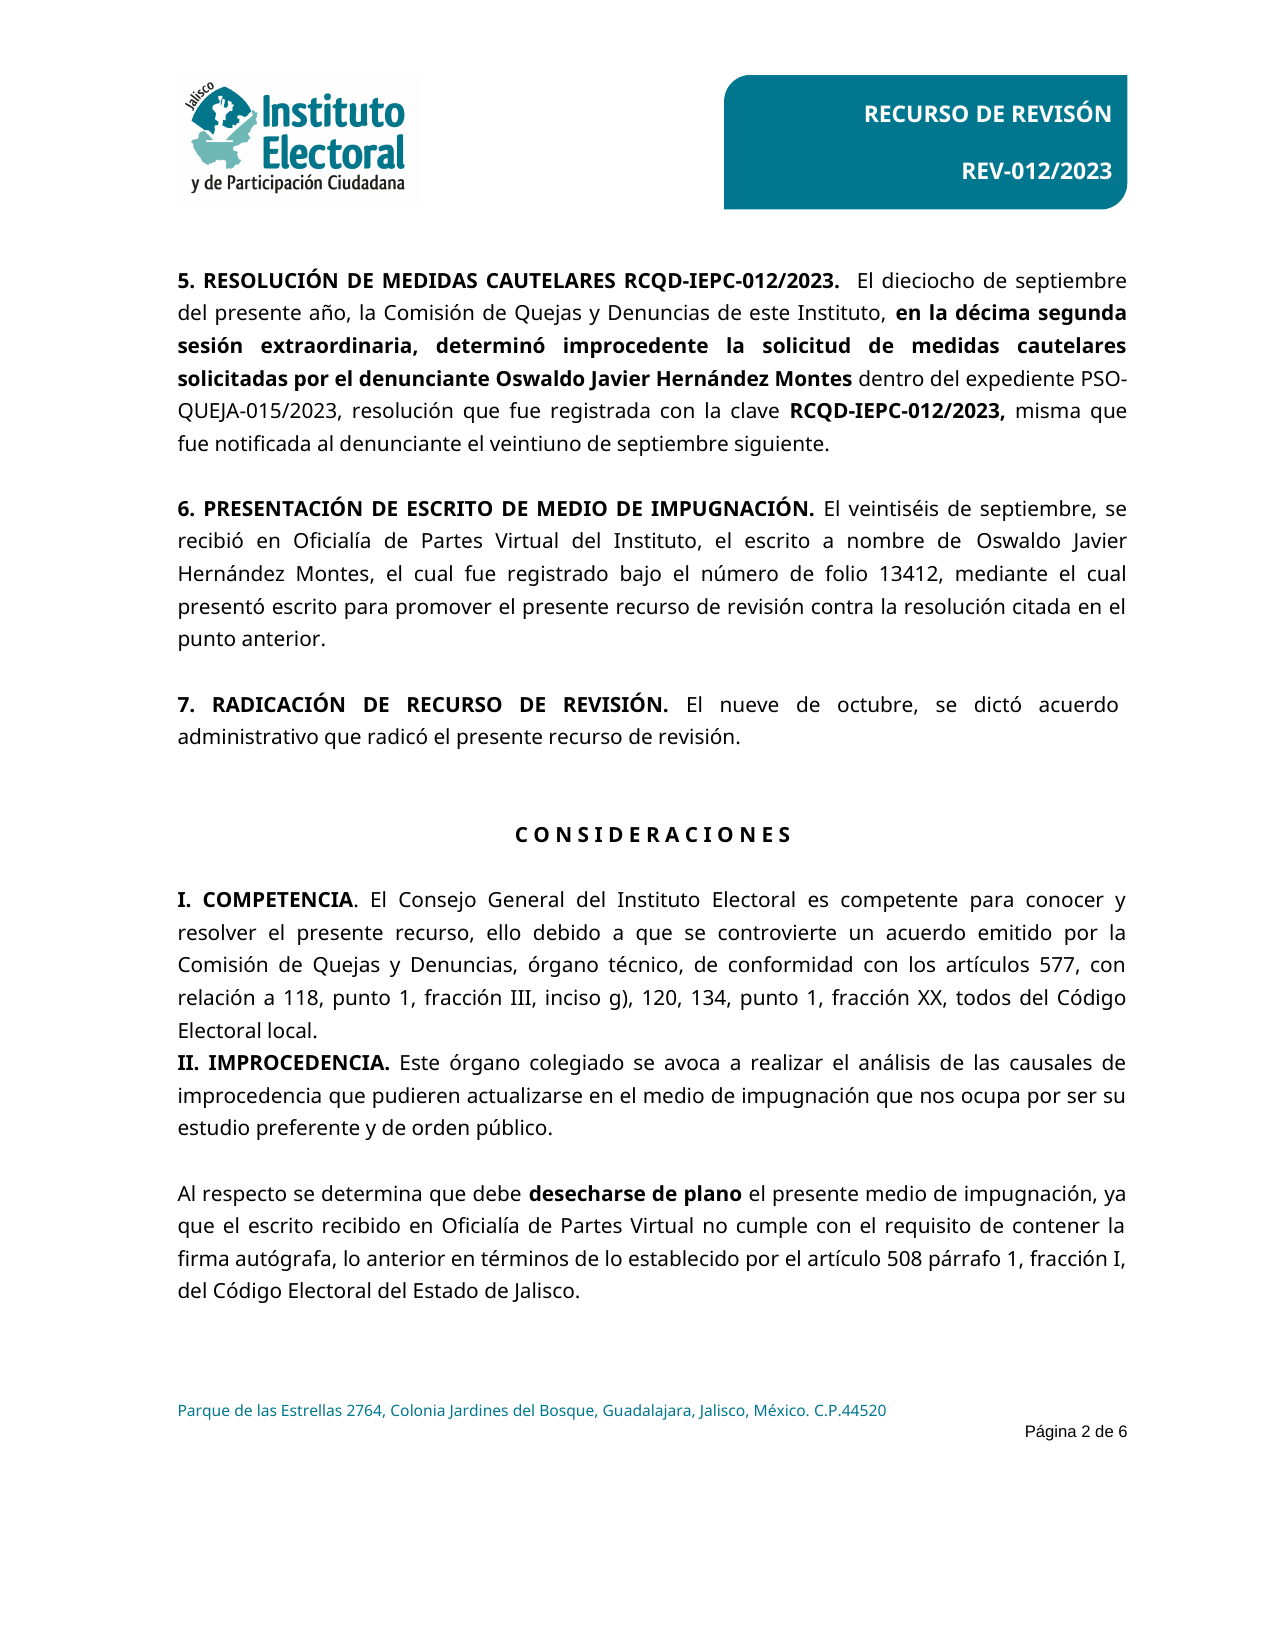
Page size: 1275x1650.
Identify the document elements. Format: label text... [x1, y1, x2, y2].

text C O N S I D E R A C I O N E S [177, 820, 1127, 848]
text I. COMPETENCIA. El Consejo General del Instituto Electoral es competente para conocer y resolver el presente recurso, ello debido a que se controvierte un acuerdo emitido por la Comisión de Quejas y Denuncias, órgano técnico, de conformidad con los artículos 577, con relación a 118, punto 1, fracción III, inciso g), 120, 134, punto 1, fracción XX, todos del Código Electoral local. [177, 885, 1127, 1044]
text 5. RESOLUCIÓN DE MEDIDAS CAUTELARES RCQD-IEPC-012/2023. El dieciocho de septiembre del presente año, la Comisión de Quejas y Denuncias de este Instituto, en la décima segunda sesión extraordinaria, determinó improcedente la solicitud de medidas cautelares solicitadas por el denunciante Oswaldo Javier Hernández Montes dentro del expediente PSO-QUEJA-015/2023, resolución que fue registrada con la clave RCQD-IEPC-012/2023, misma que fue notificada al denunciante el veintiuno de septiembre siguiente. [177, 266, 1127, 457]
text Al respecto se determina que debe desecharse de plano el presente medio de impugnación, ya que el escrito recibido en Oficialía de Partes Virtual no cumple con el requisito de contener la firma autógrafa, lo anterior en términos de lo establecido por el artículo 508 párrafo 1, fracción I, del Código Electoral del Estado de Jalisco. [177, 1179, 1127, 1305]
picture [177, 73, 422, 205]
text II. IMPROCEDENCIA. Este órgano colegiado se avoca a realizar el análisis de las causales de improcedencia que pudieren actualizarse en el medio de impugnación que nos ocupa por ser su estudio preferente y de orden público. [177, 1048, 1127, 1142]
text 7. RADICACIÓN DE RECURSO DE REVISIÓN. El nueve de octubre, se dictó acuerdo administrativo que radicó el presente recurso de revisión. [177, 690, 1119, 751]
text 6. PRESENTACIÓN DE ESCRITO DE MEDIO DE IMPUGNACIÓN. El veintiséis de septiembre, se recibió en Oficialía de Partes Virtual del Instituto, el escrito a nombre de Oswaldo Javier Hernández Montes, el cual fue registrado bajo el número de folio 13412, mediante el cual presentó escrito para promover el presente recurso de revisión contra la resolución citada en el punto anterior. [177, 494, 1127, 653]
